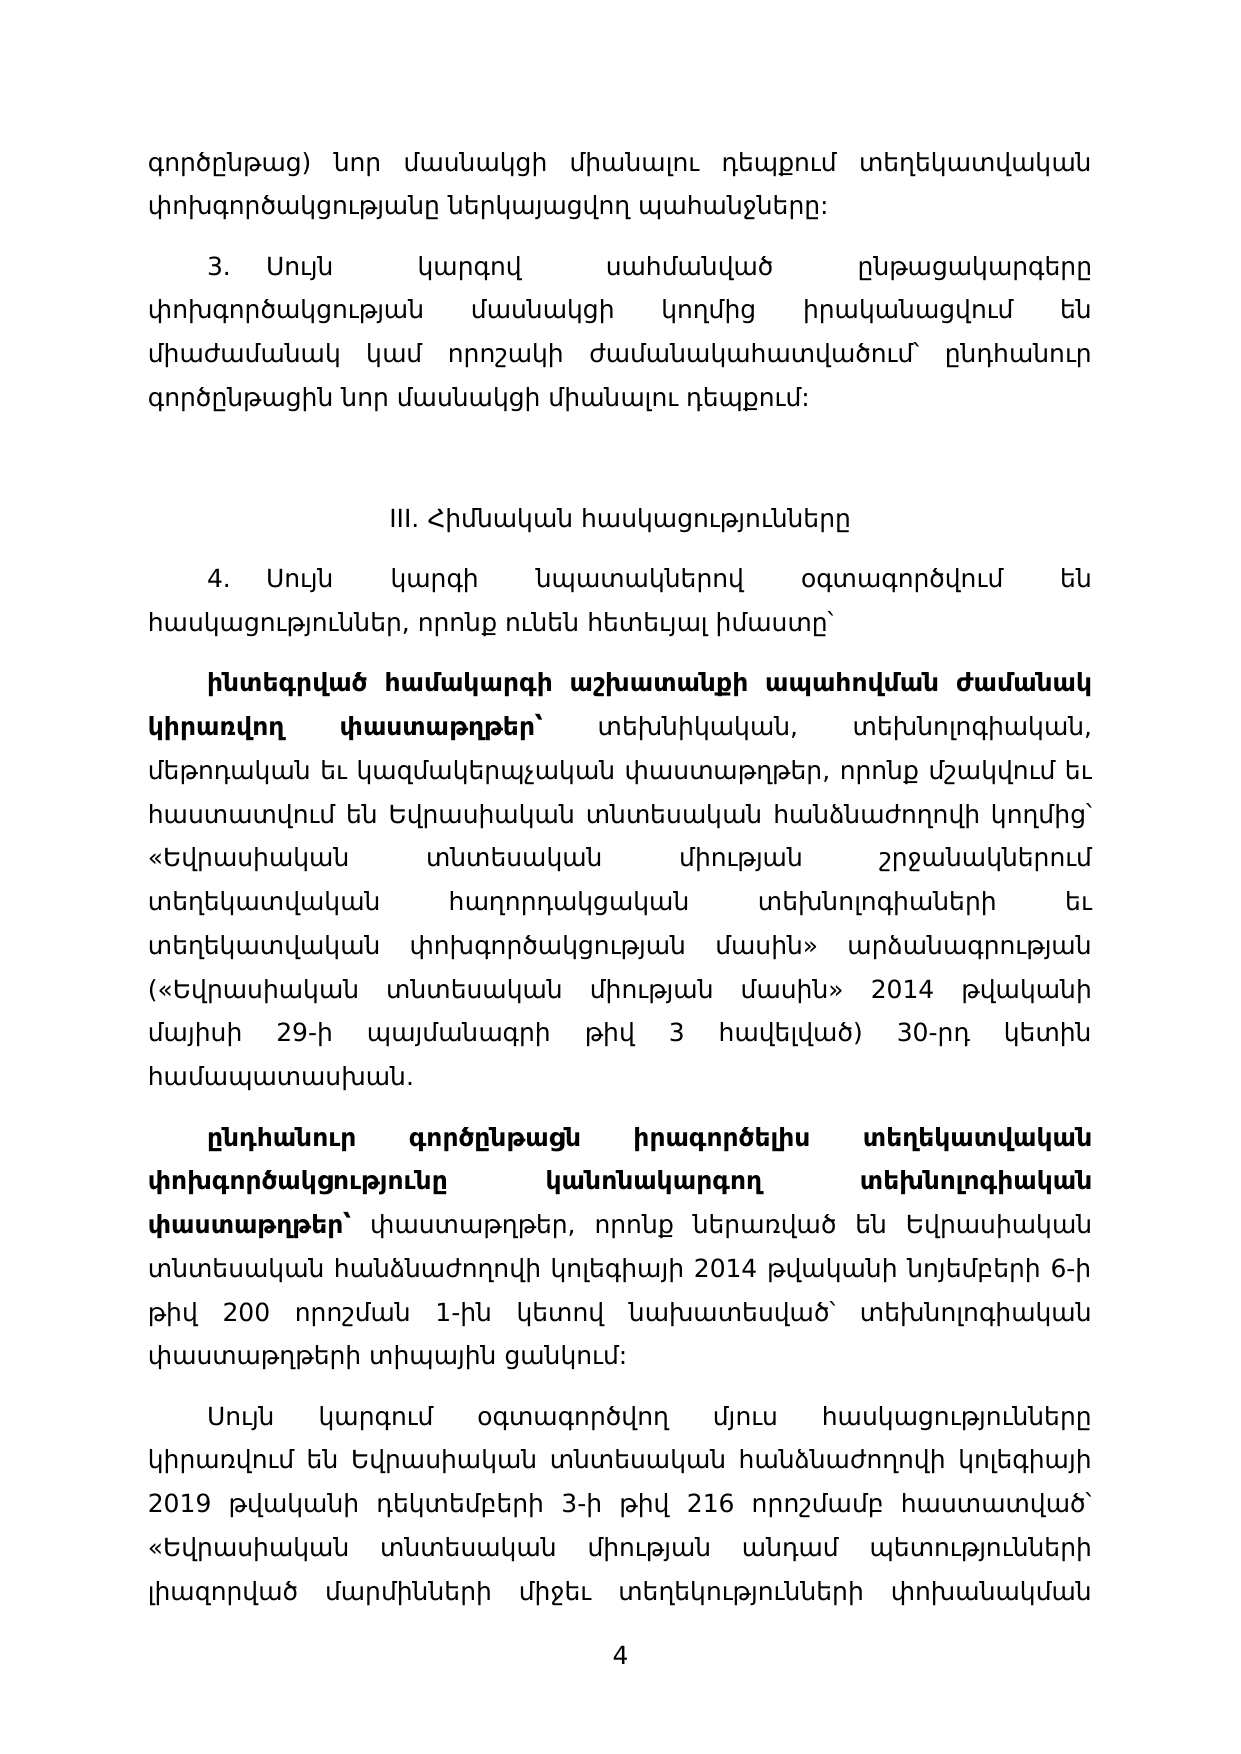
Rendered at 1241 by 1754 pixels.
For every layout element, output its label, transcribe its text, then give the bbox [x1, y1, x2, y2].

text 4. Սույն կարգի նպատակներով օգտագործվում են հասկացություններ, որոնք ունեն հետեւյալ իմաստը՝ [148, 564, 1092, 637]
text 3. Սույն կարգով սահմանված ընթացակարգերը փոխգործակցության մասնակցի կողմից իրականացվում են միաժամանակ կամ որոշակի ժամանակահատվածում՝ ընդհանուր գործընթացին նոր մասնակցի միանալու դեպքում: [148, 252, 1092, 412]
text III. Հիմնական հասկացությունները [148, 504, 1092, 533]
text ինտեգրված համակարգի աշխատանքի ապահովման ժամանակ կիրառվող փաստաթղթեր՝ տեխնիկական, տեխնոլոգիական, մեթոդական եւ կազմակերպչական փաստաթղթեր, որոնք մշակվում եւ հաստատվում են Եվրասիական տնտեսական հանձնաժողովի կողմից՝ «Եվրասիական տնտեսական միության շրջանակներում տեղեկատվական հաղորդակցական տեխնոլոգիաների եւ տեղեկատվական փոխգործակցության մասին» արձանագրության («Եվրասիական տնտեսական միության մասին» 2014 թվականի մայիսի 29-ի պայմանագրի թիվ 3 հավելված) 30-րդ կետին համապատասխան. [148, 668, 1092, 1091]
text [148, 1402, 1092, 1606]
text ընդհանուր գործընթացն իրագործելիս տեղեկատվական փոխգործակցությունը կանոնակարգող տեխնոլոգիական փաստաթղթեր՝ փաստաթղթեր, որոնք ներառված են Եվրասիական տնտեսական հանձնաժողովի կոլեգիայի 2014 թվականի նոյեմբերի 6-ի թիվ 200 որոշման 1-ին կետով նախատեսված՝ տեխնոլոգիական փաստաթղթերի տիպային ցանկում: [148, 1123, 1092, 1371]
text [148, 148, 1092, 221]
